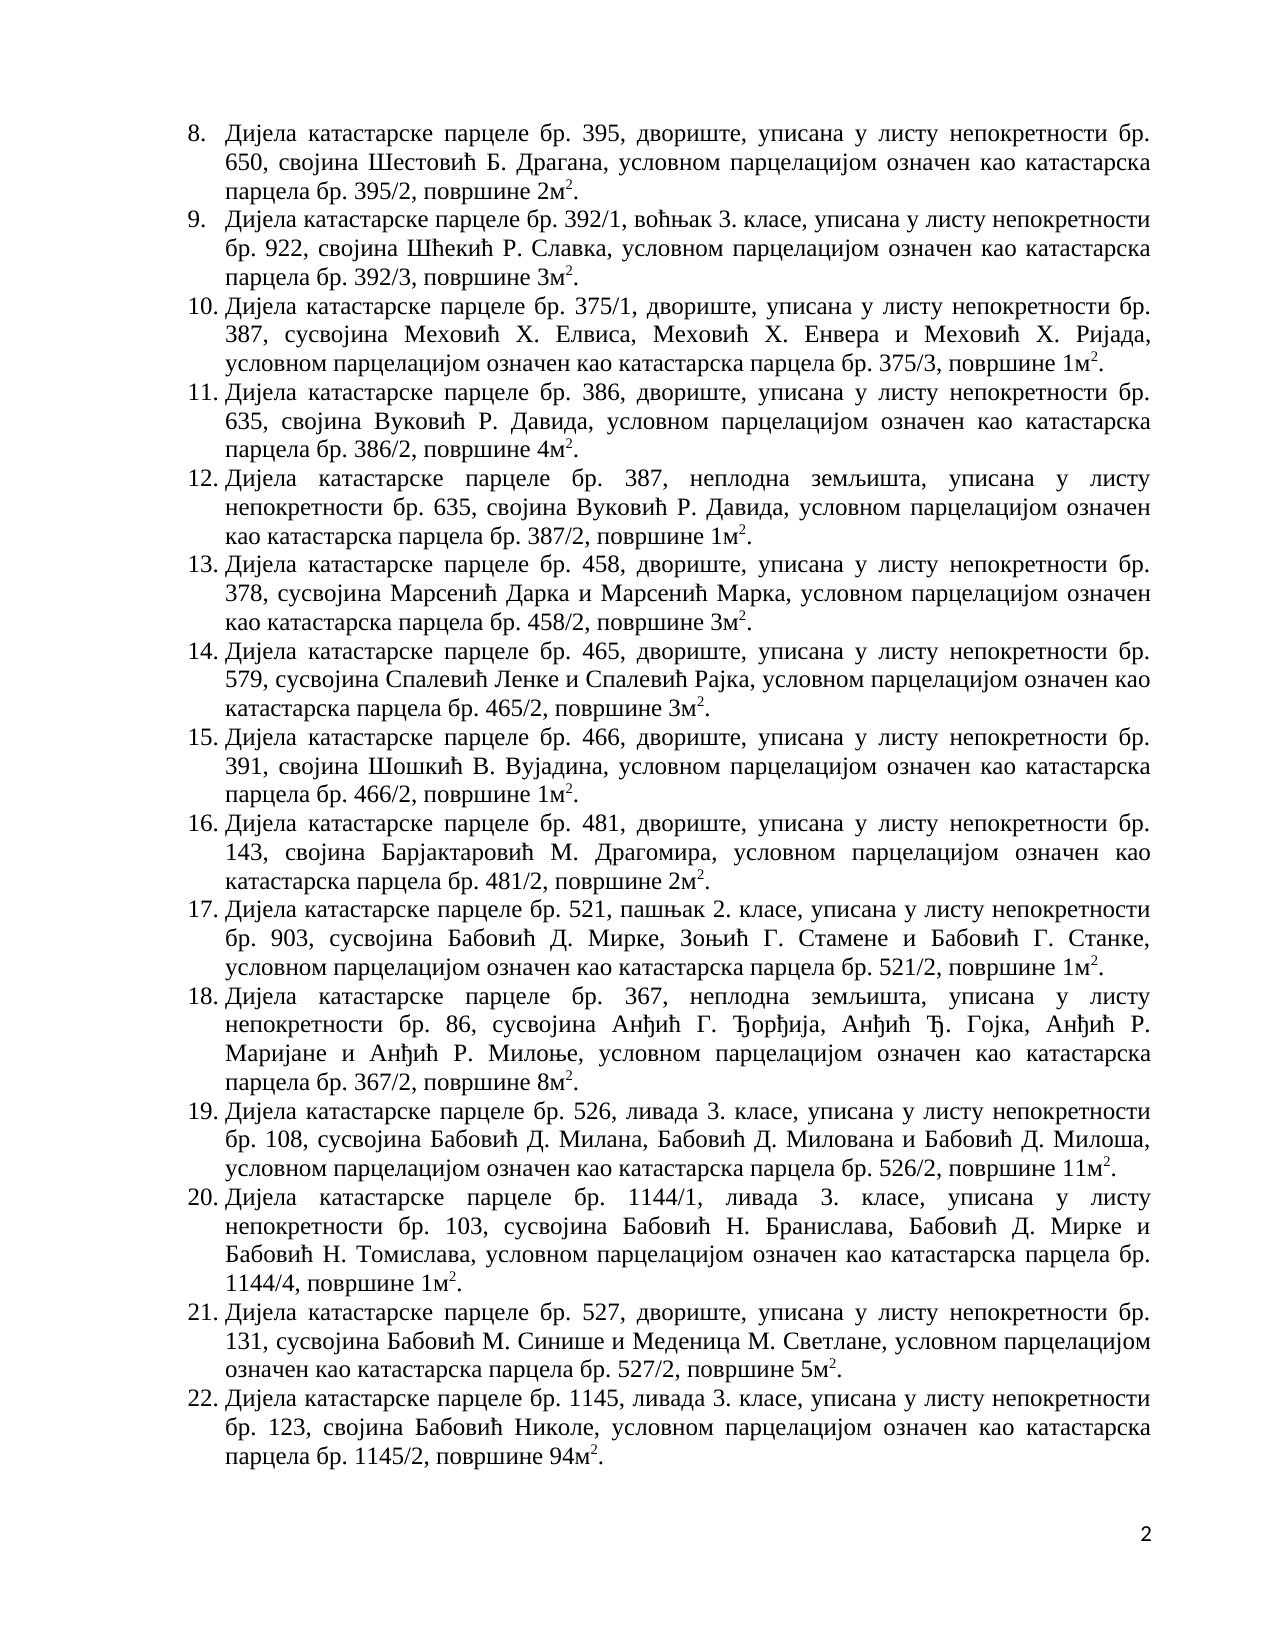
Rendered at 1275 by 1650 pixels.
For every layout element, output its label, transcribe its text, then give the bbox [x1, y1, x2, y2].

list Дијела катастарске парцеле бр. 395, двориште, уписана у листу непокретности бр. 650, својина Шестовић Б. Драгана, условном парцелацијом означен као катастарска парцела бр. 395/2, површине 2м2. [187, 118, 1152, 204]
list Дијела катастарске парцеле бр. 466, двориште, уписана у листу непокретности бр. 391, својина Шошкић В. Вујадина, условном парцелацијом означен као катастарска парцела бр. 466/2, површине 1м2. [187, 722, 1152, 808]
list Дијела катастарске парцеле бр. 387, неплодна земљишта, уписана у листу непокретности бр. 635, својина Вуковић Р. Давида, условном парцелацијом означен као катастарска парцела бр. 387/2, површине 1м2. [187, 463, 1152, 549]
list Дијела катастарске парцеле бр. 458, двориште, уписана у листу непокретности бр. 378, сусвојина Марсенић Дарка и Марсенић Марка, условном парцелацијом означен као катастарска парцела бр. 458/2, површине 3м2. [187, 549, 1152, 636]
list Дијела катастарске парцеле бр. 367, неплодна земљишта, уписана у листу непокретности бр. 86, сусвојина Анђић Г. Ђорђија, Анђић Ђ. Гојка, Анђић Р. Маријане и Анђић Р. Милоње, условном парцелацијом означен као катастарска парцела бр. 367/2, површине 8м2. [187, 981, 1152, 1096]
list Дијела катастарске парцеле бр. 1144/1, ливада 3. класе, уписана у листу непокретности бр. 103, сусвојина Бабовић Н. Бранислава, Бабовић Д. Мирке и Бабовић Н. Томислава, условном парцелацијом означен као катастарска парцела бр. 1144/4, површине 1м2. [187, 1182, 1152, 1297]
list Дијела катастарске парцеле бр. 392/1, воћњак 3. класе, уписана у листу непокретности бр. 922, својина Шћекић Р. Славка, условном парцелацијом означен као катастарска парцела бр. 392/3, површине 3м2. [187, 204, 1152, 291]
list Дијела катастарске парцеле бр. 481, двориште, уписана у листу непокретности бр. 143, својина Барјактаровић М. Драгомира, условном парцелацијом означен као катастарска парцела бр. 481/2, површине 2м2. [187, 808, 1152, 894]
list Дијела катастарске парцеле бр. 386, двориште, уписана у листу непокретности бр. 635, својина Вуковић Р. Давида, условном парцелацијом означен као катастарска парцела бр. 386/2, површине 4м2. [187, 377, 1152, 463]
list Дијела катастарске парцеле бр. 375/1, двориште, уписана у листу непокретности бр. 387, сусвојина Меховић Х. Елвиса, Меховић Х. Енвера и Меховић Х. Ријада, условном парцелацијом означен као катастарска парцела бр. 375/3, површине 1м2. [187, 291, 1152, 377]
list Дијела катастарске парцеле бр. 521, пашњак 2. класе, уписана у листу непокретности бр. 903, сусвојина Бабовић Д. Мирке, Зоњић Г. Стамене и Бабовић Г. Станке, условном парцелацијом означен као катастарска парцела бр. 521/2, површине 1м2. [187, 894, 1152, 981]
list Дијела катастарске парцеле бр. 465, двориште, уписана у листу непокретности бр. 579, сусвојина Спалевић Ленке и Спалевић Рајка, условном парцелацијом означен као катастарска парцела бр. 465/2, површине 3м2. [187, 636, 1152, 722]
list Дијела катастарске парцеле бр. 526, ливада 3. класе, уписана у листу непокретности бр. 108, сусвојина Бабовић Д. Милана, Бабовић Д. Милована и Бабовић Д. Милоша, условном парцелацијом означен као катастарска парцела бр. 526/2, површине 11м2. [187, 1096, 1152, 1182]
list Дијела катастарске парцеле бр. 527, двориште, уписана у листу непокретности бр. 131, сусвојина Бабовић М. Синише и Меденица М. Светлане, условном парцелацијом означен као катастарска парцела бр. 527/2, површине 5м2. [187, 1297, 1152, 1383]
list Дијела катастарске парцеле бр. 1145, ливада 3. класе, уписана у листу непокретности бр. 123, својина Бабовић Николе, условном парцелацијом означен као катастарска парцела бр. 1145/2, површине 94м2. [187, 1383, 1152, 1469]
